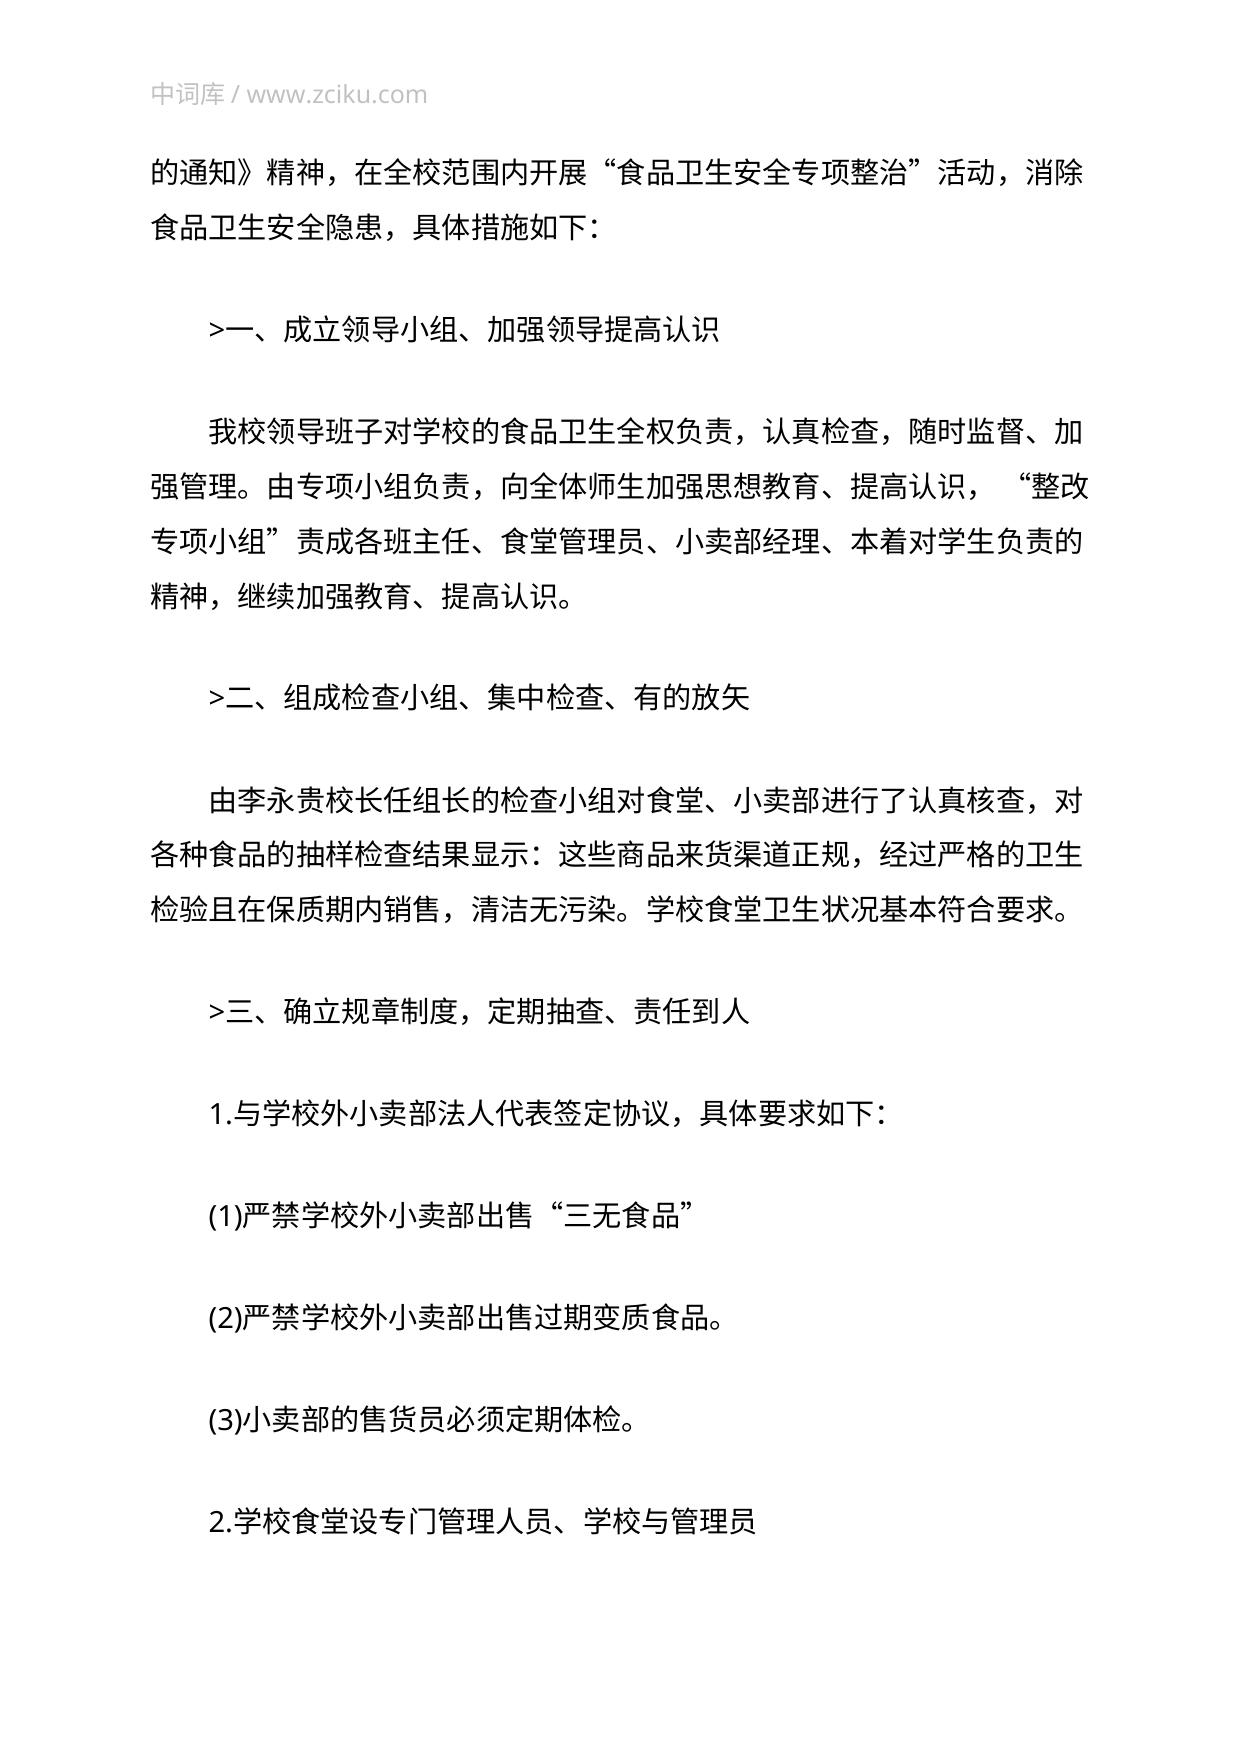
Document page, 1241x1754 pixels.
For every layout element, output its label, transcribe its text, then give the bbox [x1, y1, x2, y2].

text >二、组成检查小组、集中检查、有的放矢 [150, 675, 1090, 717]
text 2.学校食堂设专门管理人员、学校与管理员 [150, 1498, 1090, 1541]
text 1.与学校外小卖部法人代表签定协议，具体要求如下： [150, 1091, 1090, 1133]
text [150, 150, 1090, 247]
text (2)严禁学校外小卖部出售过期变质食品。 [150, 1294, 1090, 1337]
text (1)严禁学校外小卖部出售“三无食品” [150, 1193, 1090, 1235]
text 由李永贵校长任组长的检查小组对食堂、小卖部进行了认真核查，对各种食品的抽样检查结果显示：这些商品来货渠道正规，经过严格的卫生检验且在保质期内销售，清洁无污染。学校食堂卫生状况基本符合要求。 [150, 777, 1090, 929]
text (3)小卖部的售货员必须定期体检。 [150, 1397, 1090, 1439]
text >三、确立规章制度，定期抽查、责任到人 [150, 989, 1090, 1031]
text >一、成立领导小组、加强领导提高认识 [150, 307, 1090, 349]
text 我校领导班子对学校的食品卫生全权负责，认真检查，随时监督、加强管理。由专项小组负责，向全体师生加强思想教育、提高认识， “整改专项小组”责成各班主任、食堂管理员、小卖部经理、本着对学生负责的精神，继续加强教育、提高认识。 [150, 409, 1090, 616]
